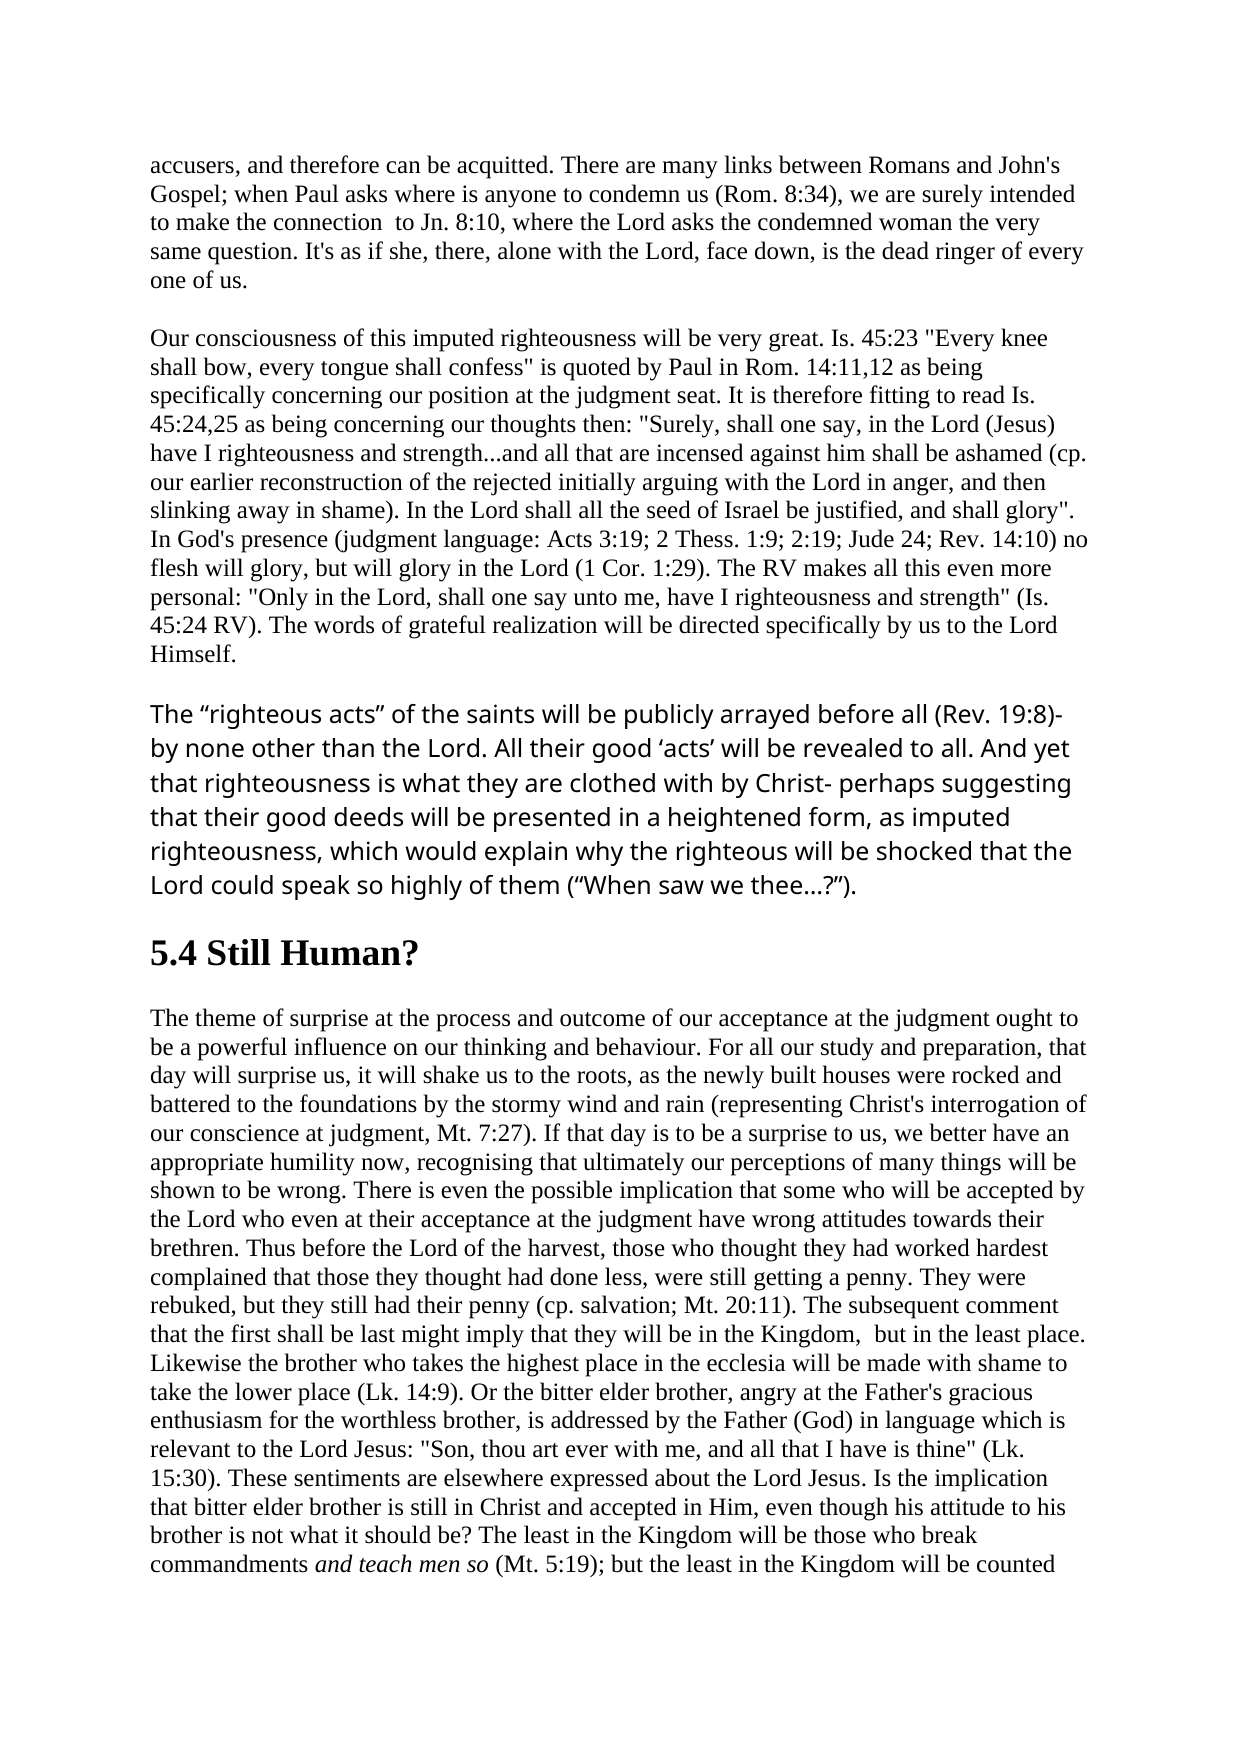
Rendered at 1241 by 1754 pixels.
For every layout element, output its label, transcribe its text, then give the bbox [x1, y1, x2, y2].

text Our consciousness of this imputed righteousness will be very great. Is. 45:23 "Every knee shall bow, every tongue shall confess" is quoted by Paul in Rom. 14:11,12 as being specifically concerning our position at the judgment seat. It is therefore fitting to read Is. 45:24,25 as being concerning our thoughts then: "Surely, shall one say, in the Lord (Jesus) have I righteousness and strength...and all that are incensed against him shall be ashamed (cp. our earlier reconstruction of the rejected initially arguing with the Lord in anger, and then slinking away in shame). In the Lord shall all the seed of Israel be justified, and shall glory". In God's presence (judgment language: Acts 3:19; 2 Thess. 1:9; 2:19; Jude 24; Rev. 14:10) no flesh will glory, but will glory in the Lord (1 Cor. 1:29). The RV makes all this even more personal: "Only in the Lord, shall one say unto me, have I righteousness and strength" (Is. 45:24 RV). The words of grateful realization will be directed specifically by us to the Lord Himself. [150, 323, 1090, 668]
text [150, 150, 1090, 294]
text The “righteous acts” of the saints will be publicly arrayed before all (Rev. 19:8)- by none other than the Lord. All their good ‘acts’ will be revealed to all. And yet that righteousness is what they are clothed with by Christ- perhaps suggesting that their good deeds will be presented in a heightened form, as imputed righteousness, which would explain why the righteous will be shocked that the Lord could speak so highly of them (“When saw we thee…?”). [150, 697, 1090, 901]
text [150, 1003, 1090, 1578]
subtitle 5.4 Still Human? [150, 931, 1090, 974]
